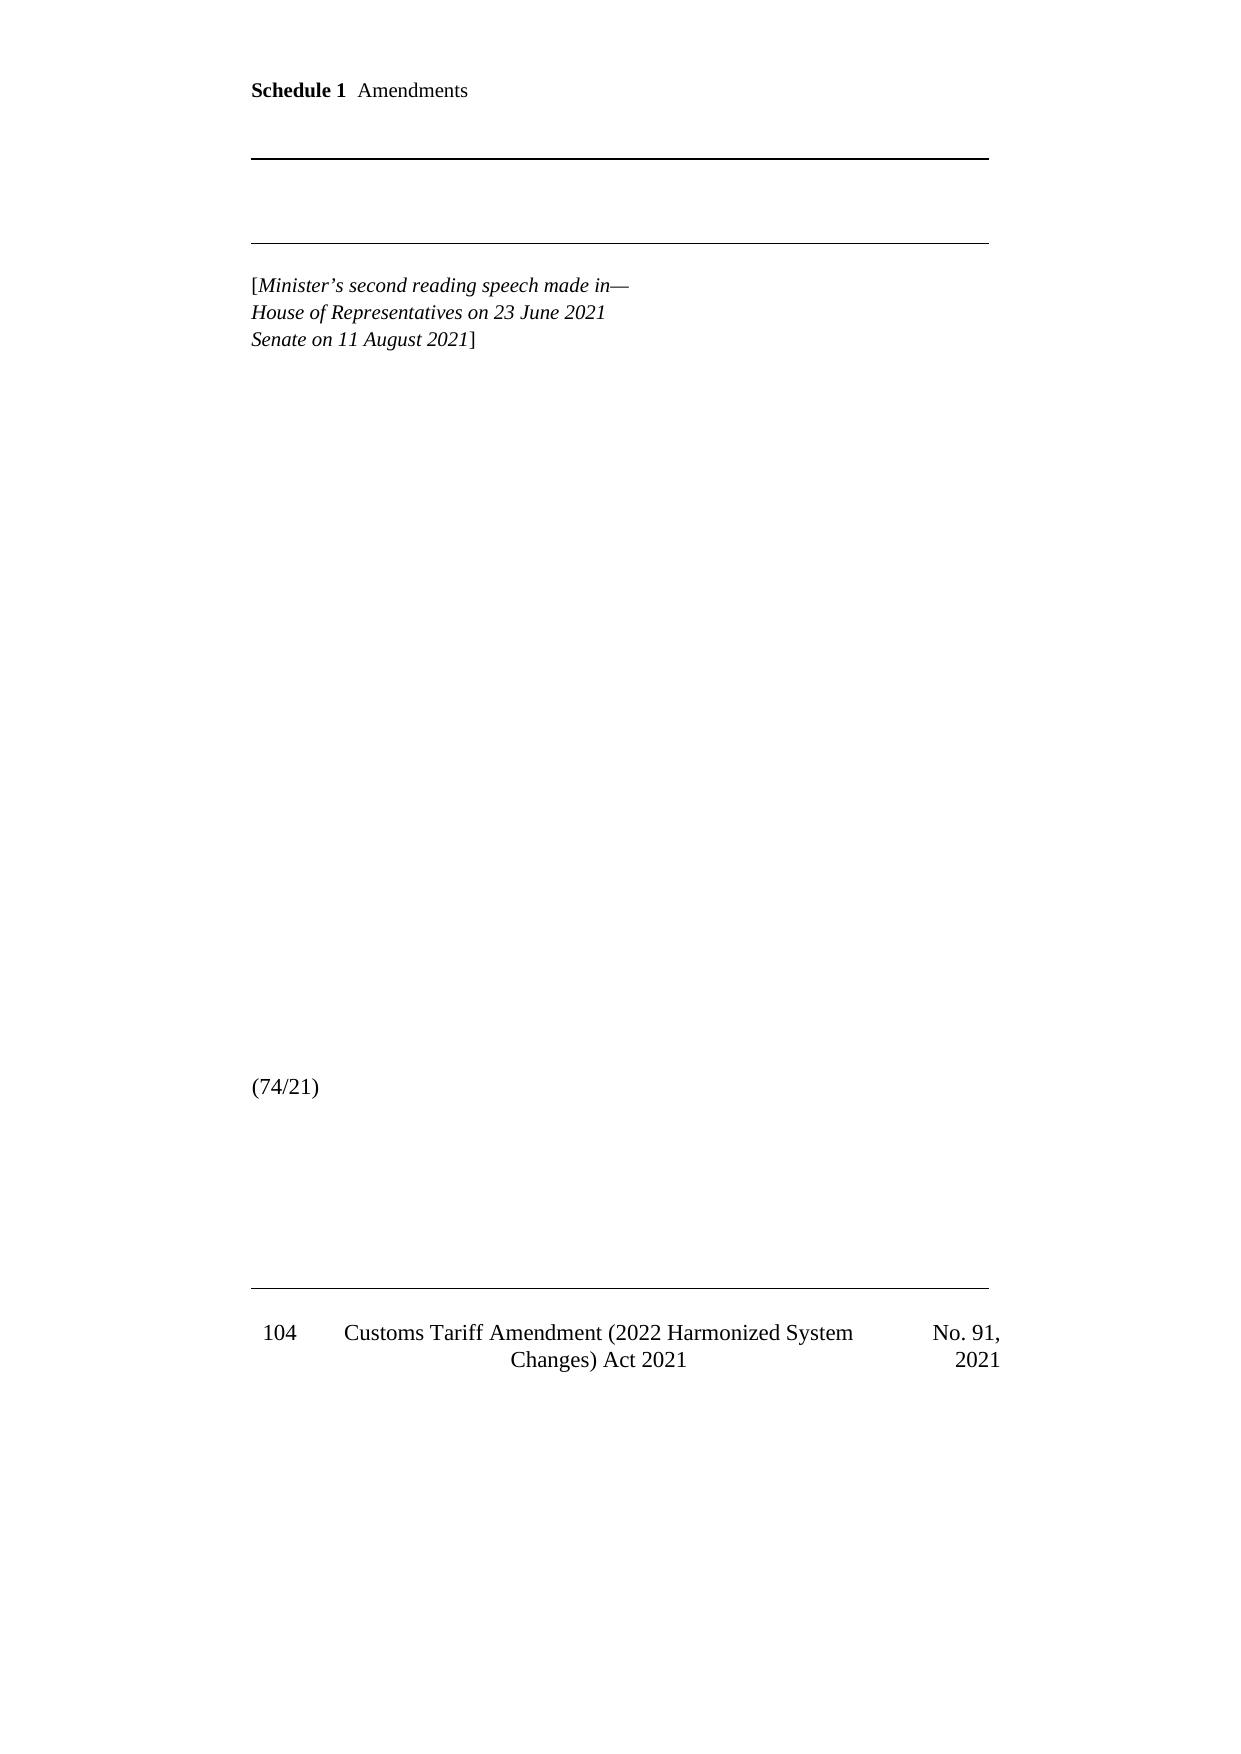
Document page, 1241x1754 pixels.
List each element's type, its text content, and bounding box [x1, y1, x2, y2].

text House of Representatives on 23 June 2021 [251, 297, 989, 324]
text [Minister’s second reading speech made in— [251, 270, 989, 297]
text (74/21) [252, 1072, 319, 1099]
text Senate on 11 August 2021] [251, 324, 989, 351]
